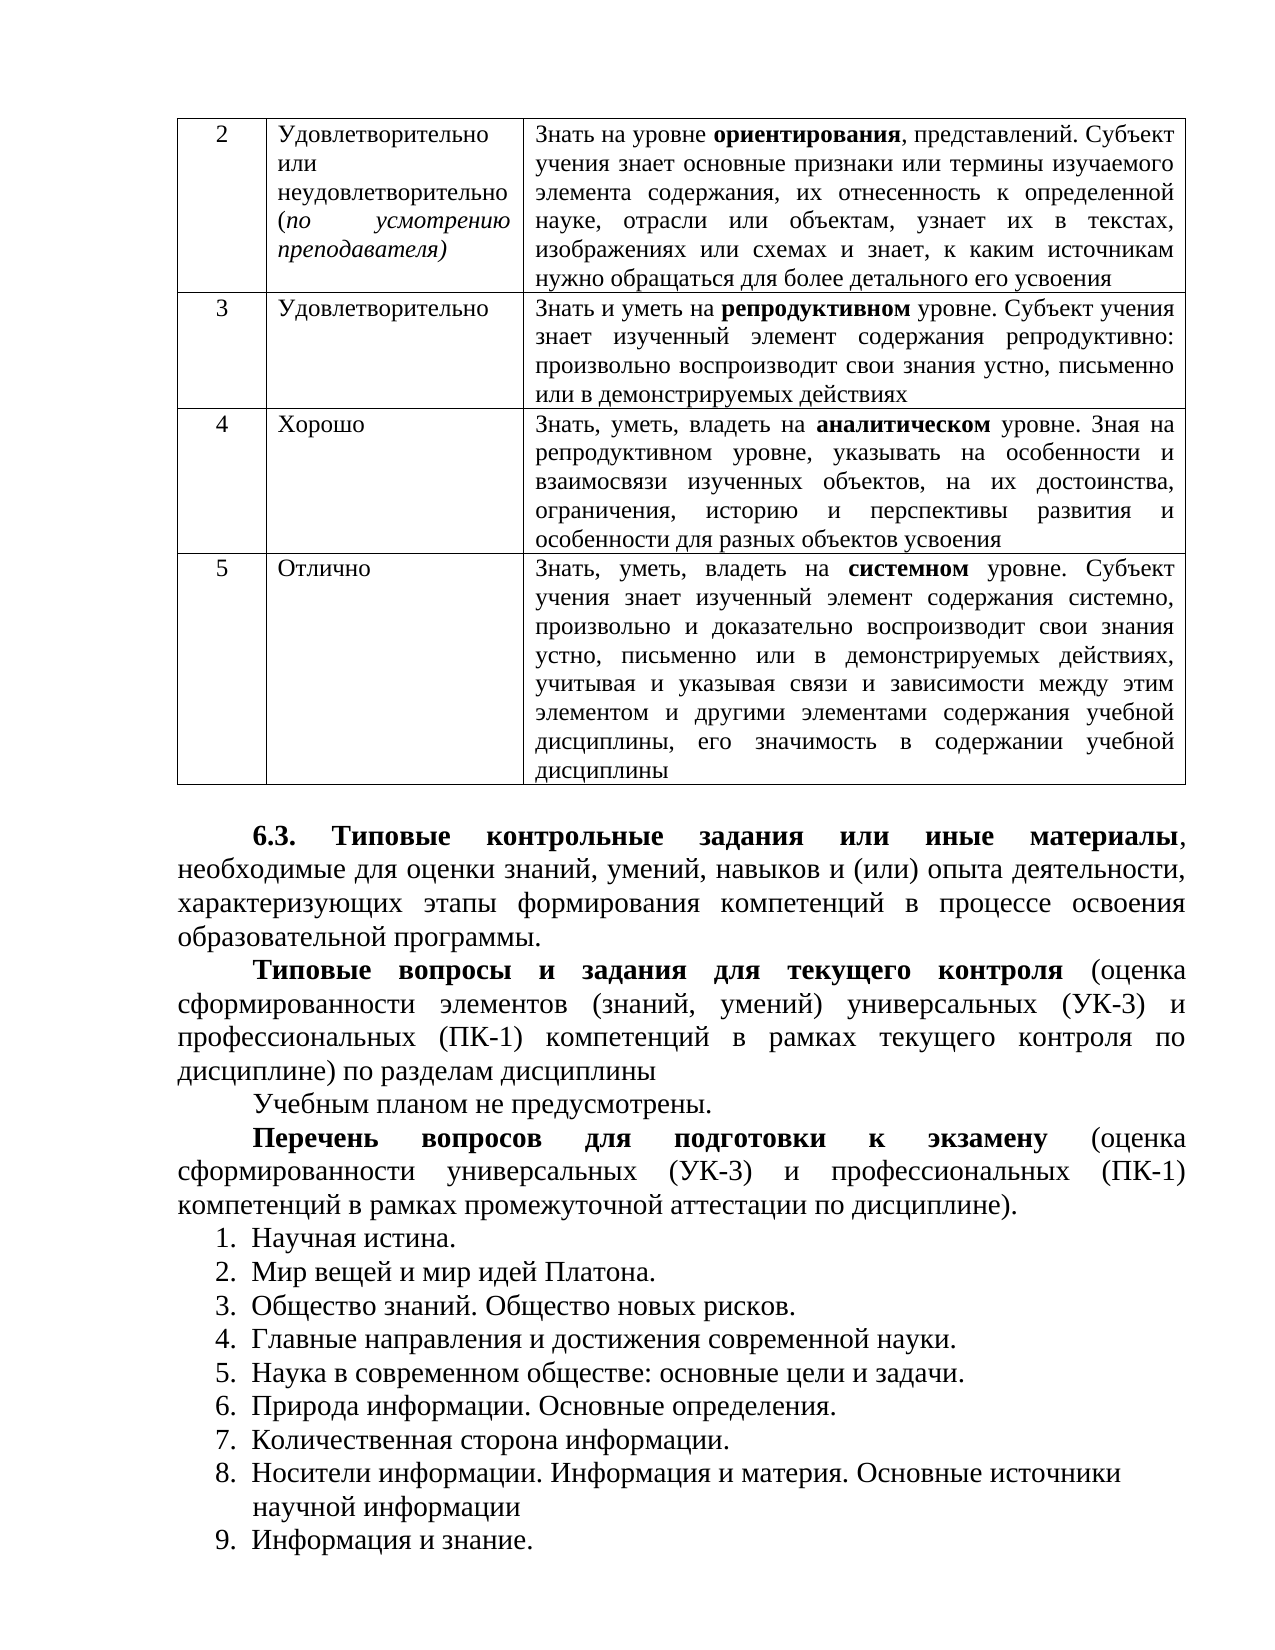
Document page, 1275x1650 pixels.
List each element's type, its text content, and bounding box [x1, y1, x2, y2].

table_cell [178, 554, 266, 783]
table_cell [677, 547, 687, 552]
list Мир вещей и мир идей Платона. [215, 1254, 1186, 1288]
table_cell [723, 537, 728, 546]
list Общество знаний. Общество новых рисков. [215, 1288, 1186, 1321]
text Учебным планом не предусмотрены. [177, 1086, 1186, 1120]
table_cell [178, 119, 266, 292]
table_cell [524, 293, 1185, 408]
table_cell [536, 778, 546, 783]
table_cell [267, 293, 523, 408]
list Информация и знание. [215, 1522, 1186, 1556]
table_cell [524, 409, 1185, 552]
list Наука в современном обществе: основные цели и задачи. [215, 1355, 1186, 1388]
text 6.3. Типовые контрольные задания или иные материалы, необходимые для оценки знаний, умений, навыков и (или) опыта деятельности, характеризующих этапы формирования компетенций в процессе освоения образовательной программы. [177, 818, 1186, 952]
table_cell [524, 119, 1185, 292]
list Количественная сторона информации. [215, 1422, 1186, 1455]
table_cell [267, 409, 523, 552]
text Перечень вопросов для подготовки к экзамену (оценка сформированности универсальных (УК-3) и профессиональных (ПК-1) компетенций в рамках промежуточной аттестации по дисциплине). [177, 1120, 1186, 1221]
list Носители информации. Информация и материя. Основные источники научной информации [215, 1455, 1186, 1522]
list Научная истина. [215, 1221, 1186, 1254]
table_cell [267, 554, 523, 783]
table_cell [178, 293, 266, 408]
list Главные направления и достижения современной науки. [215, 1321, 1186, 1355]
text Типовые вопросы и задания для текущего контроля (оценка сформированности элементов (знаний, умений) универсальных (УК-3) и профессиональных (ПК-1) компетенций в рамках текущего контроля по дисциплине) по разделам дисциплины [177, 952, 1186, 1086]
list Природа информации. Основные определения. [215, 1388, 1186, 1422]
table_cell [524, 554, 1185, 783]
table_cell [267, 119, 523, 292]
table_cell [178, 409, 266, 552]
